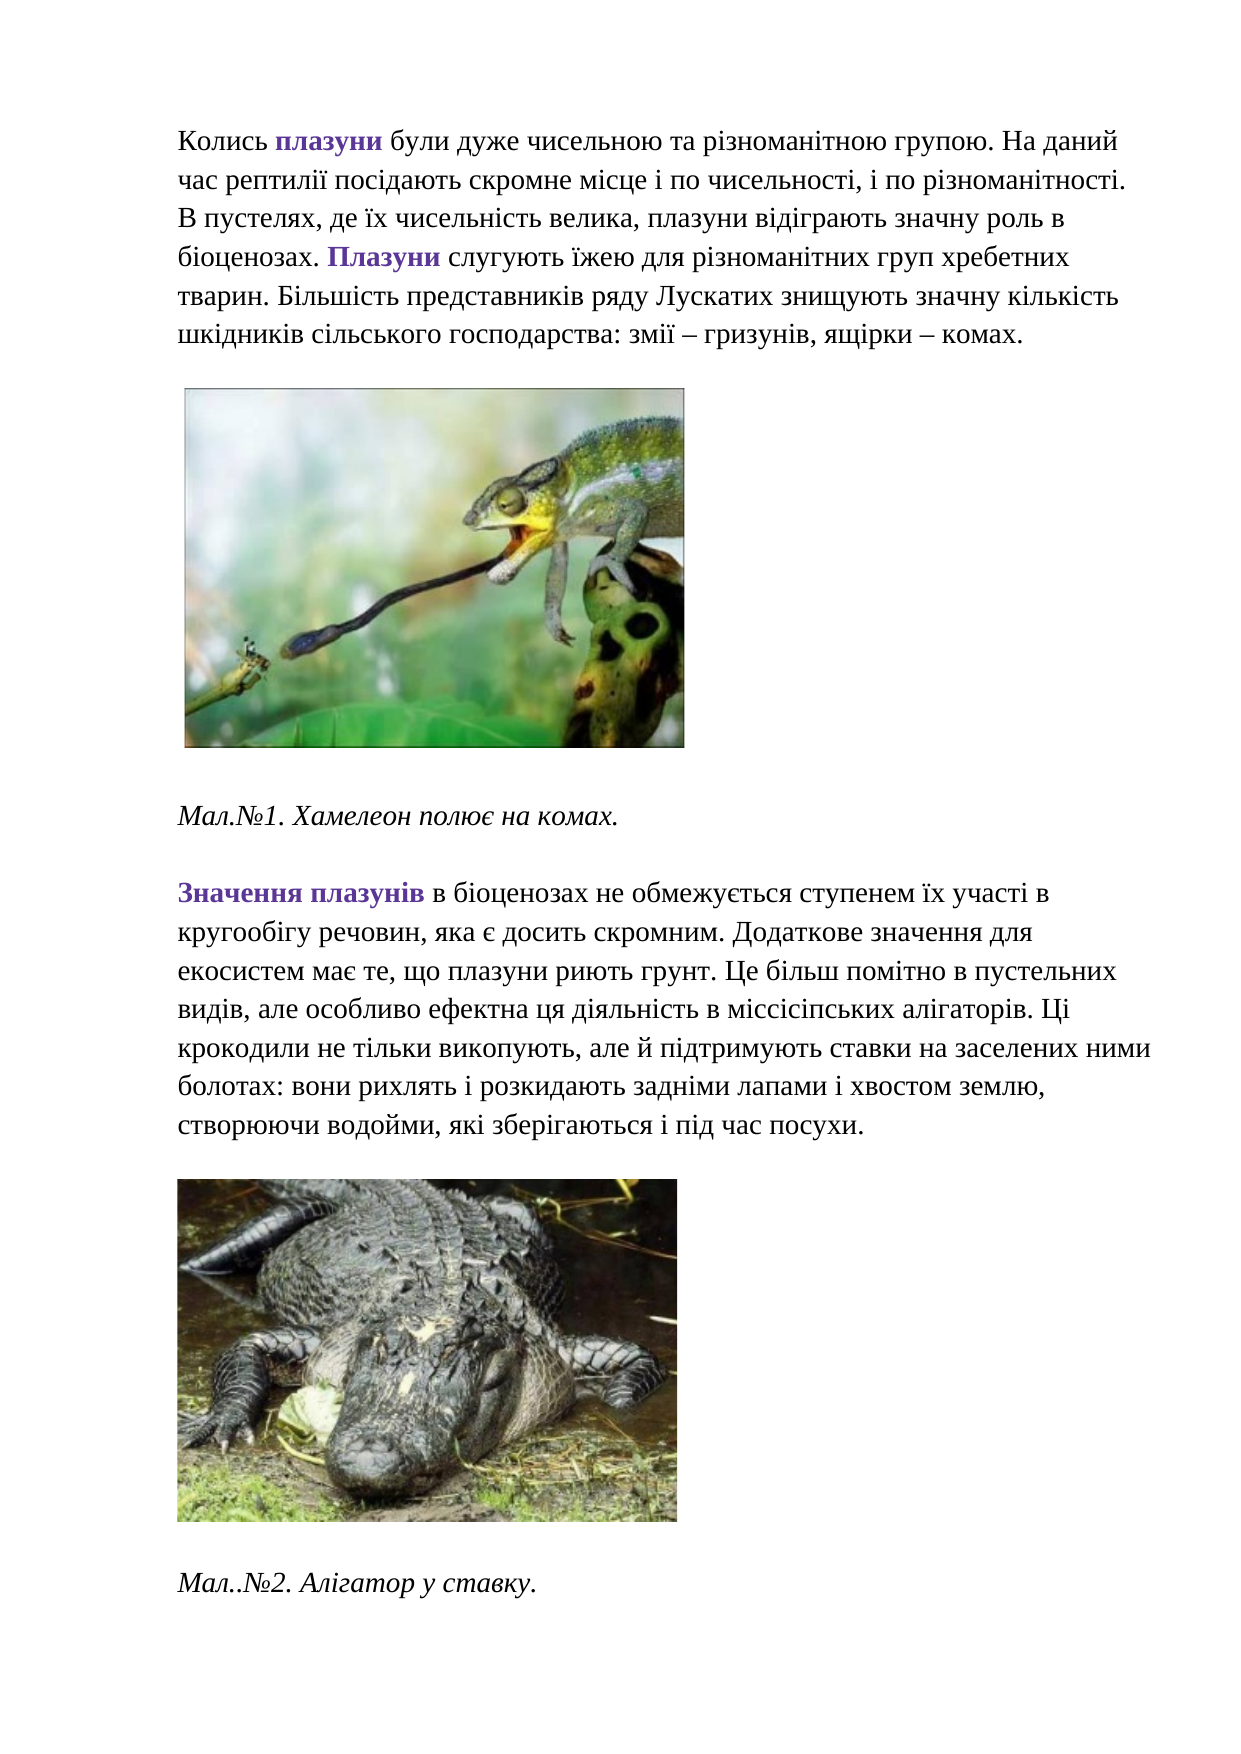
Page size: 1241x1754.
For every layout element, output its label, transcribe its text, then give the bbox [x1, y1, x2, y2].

text Колись плазуни були дуже чисельною та різноманітною групою. На даний час рептилії посідають скромне місце і по чисельності, і по різноманітності. В пустелях, де їх чисельність велика, плазуни відіграють значну роль в біоценозах. Плазуни слугують їжею для різноманітних груп хребетних тварин. Більшість представників ряду Лускатих знищують значну кількість шкідників сільського господарства: змії – гризунів, ящірки – комах. [177, 118, 1152, 350]
picture [177, 1179, 678, 1522]
text Мал.№1. Хамелеон полює на комах. Значення плазунів в біоценозах не обмежується ступенем їх участі в кругообігу речовин, яка є досить скромним. Додаткове значення для екосистем має те, що плазуни риють грунт. Це більш помітно в пустельних видів, але особливо ефектна ця діяльність в міссісіпських алігаторів. Ці крокодили не тільки викопують, але й підтримують ставки на заселених ними болотах: вони рихлять і розкидають задніми лапами і хвостом землю, створюючи водойми, які зберігаються і під час посухи. [177, 754, 1152, 1141]
picture [184, 388, 685, 748]
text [177, 1522, 1152, 1599]
